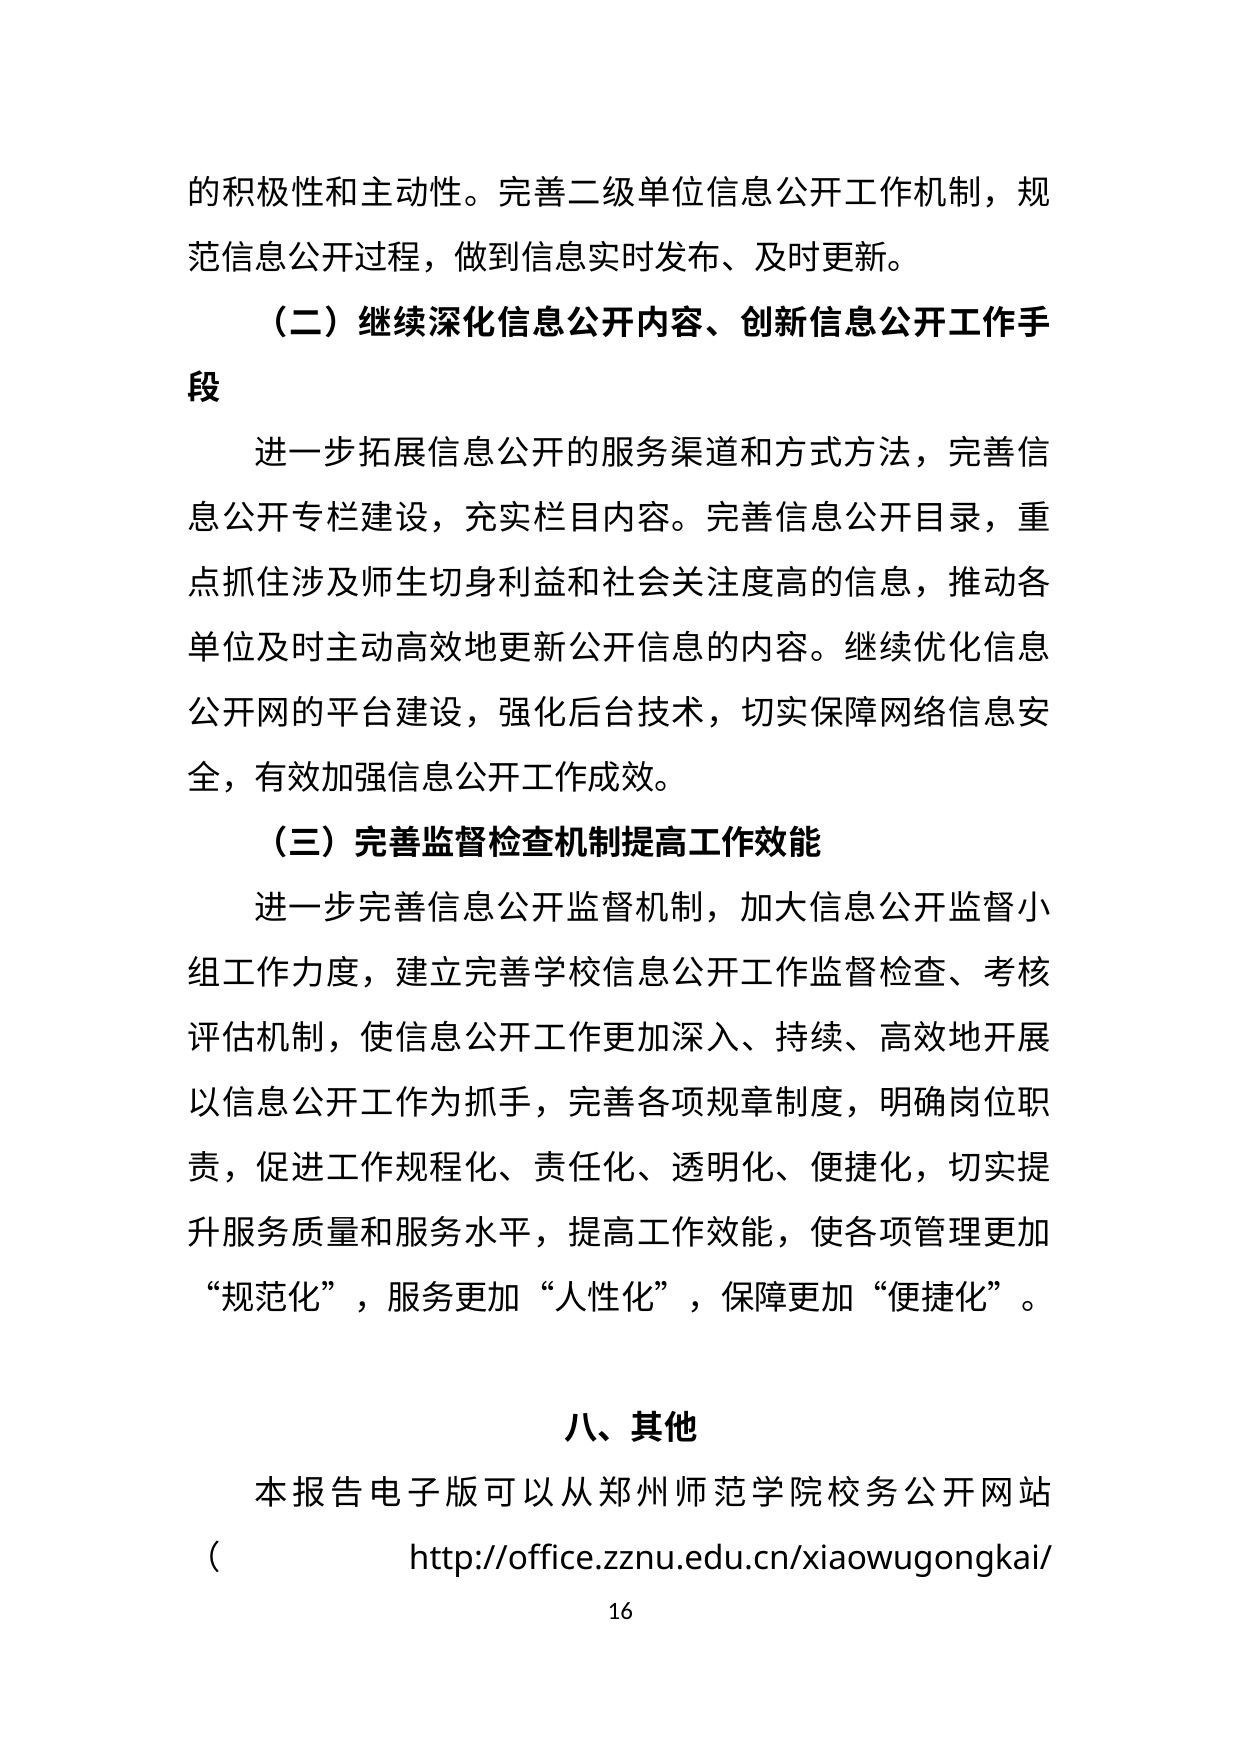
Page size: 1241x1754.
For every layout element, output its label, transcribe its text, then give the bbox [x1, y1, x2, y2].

text （三）完善监督检查机制提高工作效能 [187, 807, 1053, 872]
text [187, 157, 1053, 287]
text 八、其他 [187, 1392, 1053, 1457]
text 进一步拓展信息公开的服务渠道和方式方法，完善信息公开专栏建设，充实栏目内容。完善信息公开目录，重点抓住涉及师生切身利益和社会关注度高的信息，推动各单位及时主动高效地更新公开信息的内容。继续优化信息公开网的平台建设，强化后台技术，切实保障网络信息安全，有效加强信息公开工作成效。 [187, 417, 1053, 807]
text 进一步完善信息公开监督机制，加大信息公开监督小组工作力度，建立完善学校信息公开工作监督检查、考核评估机制，使信息公开工作更加深入、持续、高效地开展。以信息公开工作为抓手，完善各项规章制度，明确岗位职责，促进工作规程化、责任化、透明化、便捷化，切实提升服务质量和服务水平，提高工作效能，使各项管理更加“规范化”，服务更加“人性化”，保障更加“便捷化”。 [187, 872, 1053, 1327]
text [187, 1457, 1053, 1587]
text （二）继续深化信息公开内容、创新信息公开工作手段 [187, 287, 1053, 417]
